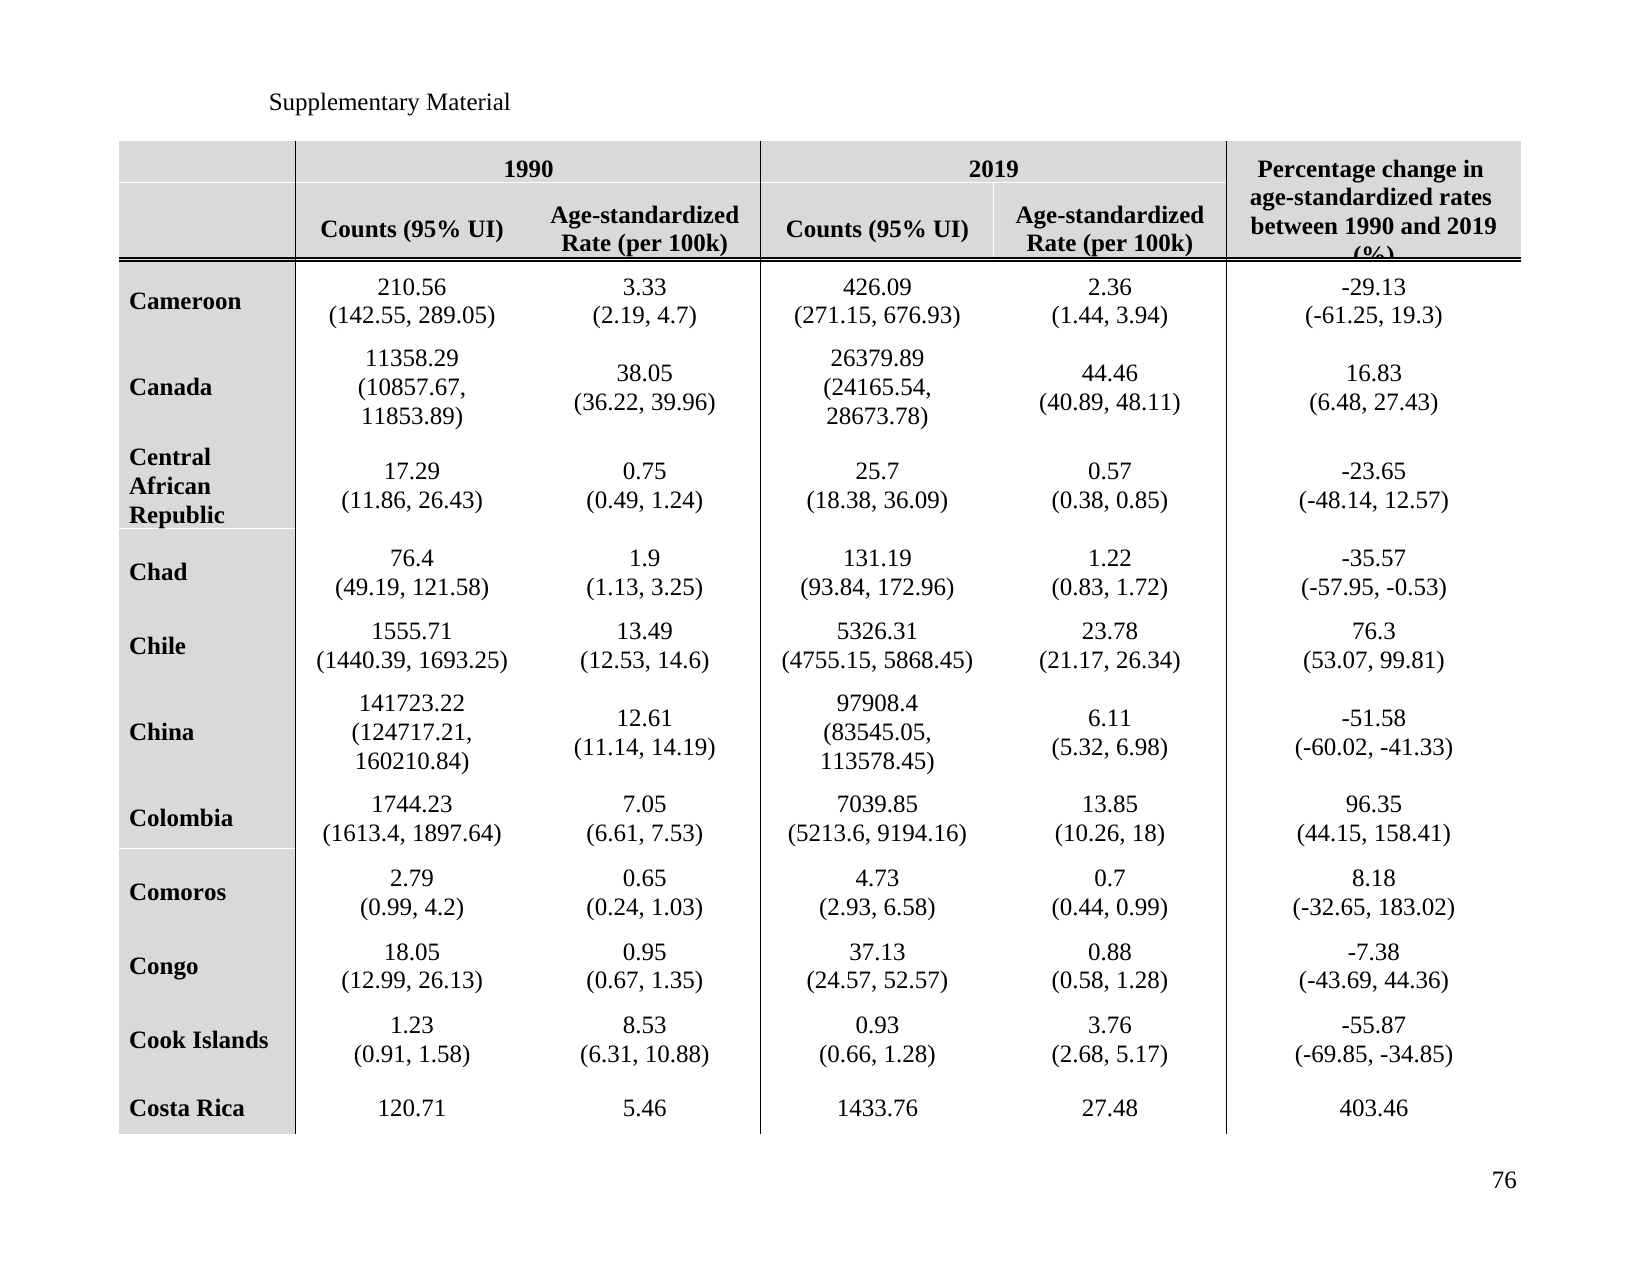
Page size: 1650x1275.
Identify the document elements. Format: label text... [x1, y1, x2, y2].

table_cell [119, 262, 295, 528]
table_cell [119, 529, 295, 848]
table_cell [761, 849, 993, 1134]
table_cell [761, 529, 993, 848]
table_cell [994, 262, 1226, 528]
table_header [119, 141, 295, 182]
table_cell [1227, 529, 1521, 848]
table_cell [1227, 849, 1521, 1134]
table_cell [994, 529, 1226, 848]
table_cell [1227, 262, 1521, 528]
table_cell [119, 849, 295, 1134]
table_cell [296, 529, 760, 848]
table_cell Age-standardized Rate (per 100k) [528, 183, 760, 257]
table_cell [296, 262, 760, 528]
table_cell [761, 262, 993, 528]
table_header 1990 [296, 141, 760, 182]
table_cell Counts (95% UI) [761, 183, 993, 257]
table_cell Age-standardized Rate (per 100k) [994, 183, 1226, 257]
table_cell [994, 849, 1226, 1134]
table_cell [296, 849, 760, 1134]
table_header Percentage change in age-standardized rates between 1990 and 2019 (%) [1227, 141, 1521, 257]
table_cell [119, 183, 295, 257]
table_header 2019 [761, 141, 1226, 182]
table_cell Counts (95% UI) [296, 183, 528, 257]
